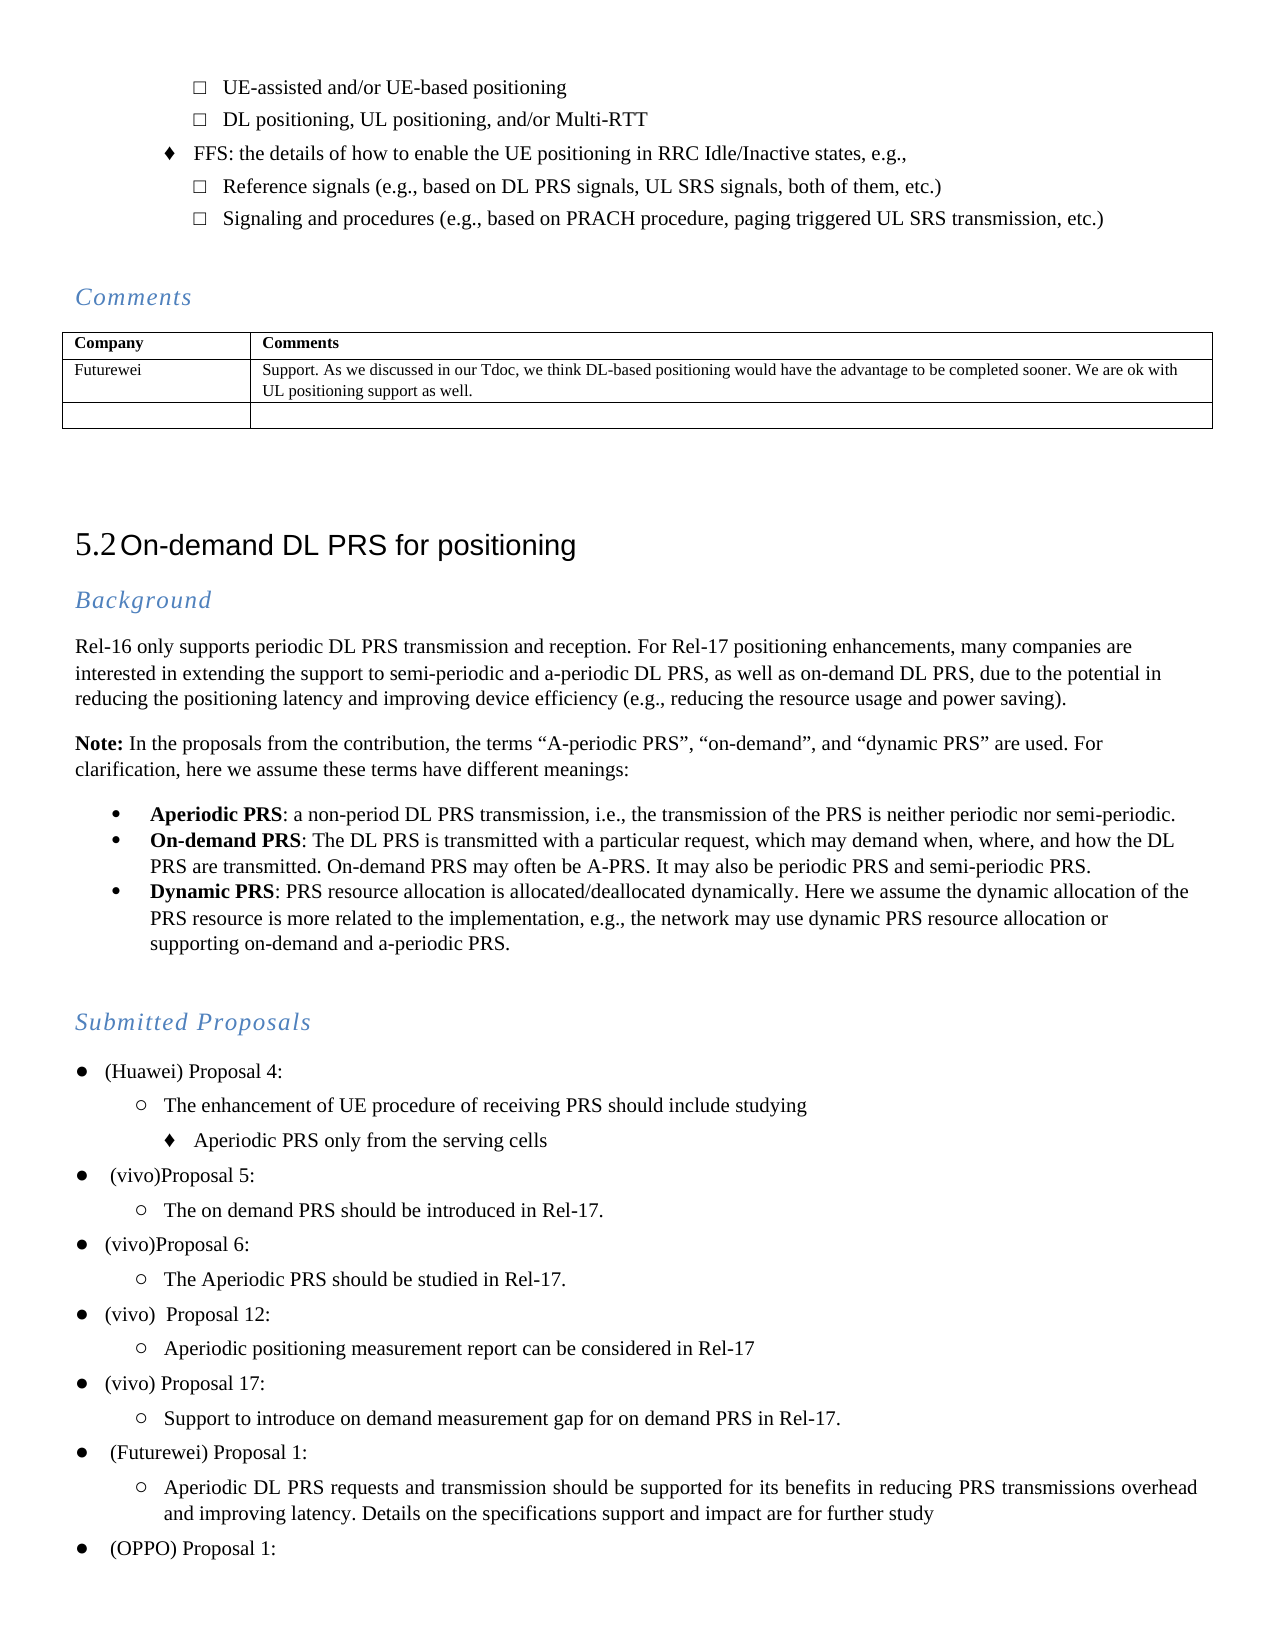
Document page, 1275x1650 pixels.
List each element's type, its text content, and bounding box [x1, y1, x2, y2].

text (OPPO) Proposal 1: [75, 1533, 1200, 1560]
list UE-assisted and/or UE-based positioning [193, 75, 1200, 99]
list The enhancement of UE procedure of receiving PRS should include studying [134, 1092, 1200, 1118]
list Aperiodic PRS: a non-period DL PRS transmission, i.e., the transmission of the PRS is neither periodic nor semi-periodic. [112, 802, 1200, 826]
text (Futurewei) Proposal 1: [75, 1438, 1200, 1465]
list FFS: the details of how to enable the UE positioning in RRC Idle/Inactive states, e.g., [164, 139, 1200, 166]
list The Aperiodic PRS should be studied in Rel-17. [134, 1265, 1200, 1291]
subtitle Background [75, 585, 1200, 613]
list Dynamic PRS: PRS resource allocation is allocated/deallocated dynamically. Here we assume the dynamic allocation of the PRS resource is more related to the implementation, e.g., the network may use dynamic PRS resource allocation or supporting on-demand and a-periodic PRS. [112, 879, 1200, 955]
list Reference signals (e.g., based on DL PRS signals, UL SRS signals, both of them, etc.) [193, 174, 1200, 198]
subtitle Submitted Proposals [75, 1007, 1200, 1036]
list The on demand PRS should be introduced in Rel-17. [134, 1196, 1200, 1222]
text (vivo)Proposal 6: [75, 1230, 1200, 1257]
table_header Company [63, 333, 250, 359]
table_cell [63, 403, 250, 428]
subtitle Comments [75, 282, 1200, 311]
subtitle On-demand DL PRS for positioning [75, 524, 1200, 563]
list Support to introduce on demand measurement gap for on demand PRS in Rel-17. [134, 1404, 1200, 1430]
text (vivo) Proposal 17: [75, 1369, 1200, 1395]
text Rel-16 only supports periodic DL PRS transmission and reception. For Rel-17 positioning enhancements, many companies are interested in extending the support to semi-periodic and a-periodic DL PRS, as well as on-demand DL PRS, due to the potential in reducing the positioning latency and improving device efficiency (e.g., reducing the resource usage and power saving). [75, 634, 1200, 710]
table_cell [251, 403, 1212, 428]
text (vivo)Proposal 5: [75, 1161, 1200, 1187]
table_header Comments [251, 333, 1212, 359]
list On-demand PRS: The DL PRS is transmitted with a particular request, which may demand when, where, and how the DL PRS are transmitted. On-demand PRS may often be A-PRS. It may also be periodic PRS and semi-periodic PRS. [112, 828, 1200, 878]
text (vivo) Proposal 12: [75, 1300, 1200, 1326]
table_cell Support. As we discussed in our Tdoc, we think DL-based positioning would have the advantage to be completed sooner. We are ok with UL positioning support as well. [251, 360, 1212, 402]
text Note: In the proposals from the contribution, the terms “A-periodic PRS”, “on-demand”, and “dynamic PRS” are used. For clarification, here we assume these terms have different meanings: [75, 731, 1200, 781]
list Signaling and procedures (e.g., based on PRACH procedure, paging triggered UL SRS transmission, etc.) [193, 206, 1200, 230]
list Aperiodic PRS only from the serving cells [164, 1126, 1200, 1153]
text (Huawei) Proposal 4: [75, 1057, 1200, 1083]
list Aperiodic positioning measurement report can be considered in Rel-17 [134, 1334, 1200, 1361]
list Aperiodic DL PRS requests and transmission should be supported for its benefits in reducing PRS transmissions overhead and improving latency. Details on the specifications support and impact are for further study [134, 1473, 1200, 1525]
table_cell Futurewei [63, 360, 250, 402]
list DL positioning, UL positioning, and/or Multi-RTT [193, 107, 1200, 131]
